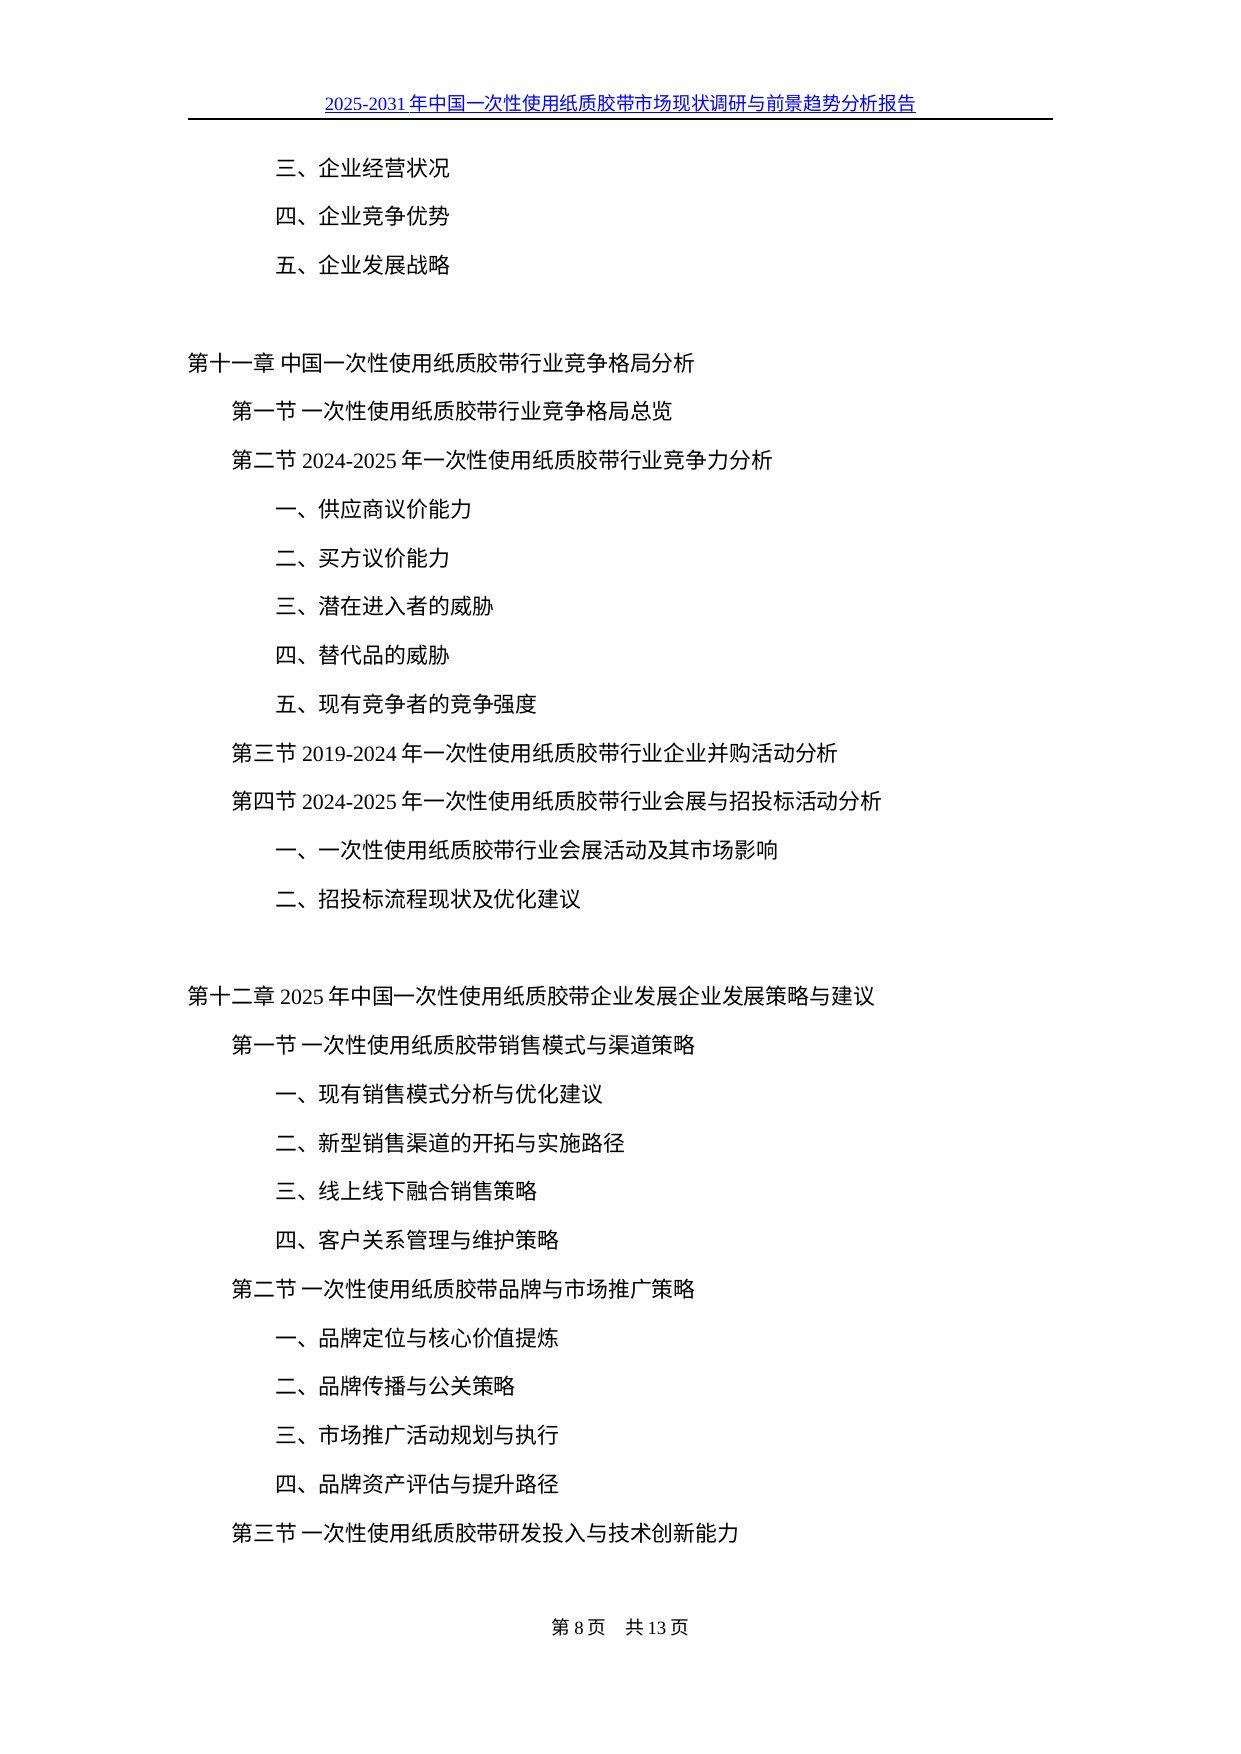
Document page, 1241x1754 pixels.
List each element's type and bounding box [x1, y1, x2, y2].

text [187, 150, 1053, 1548]
